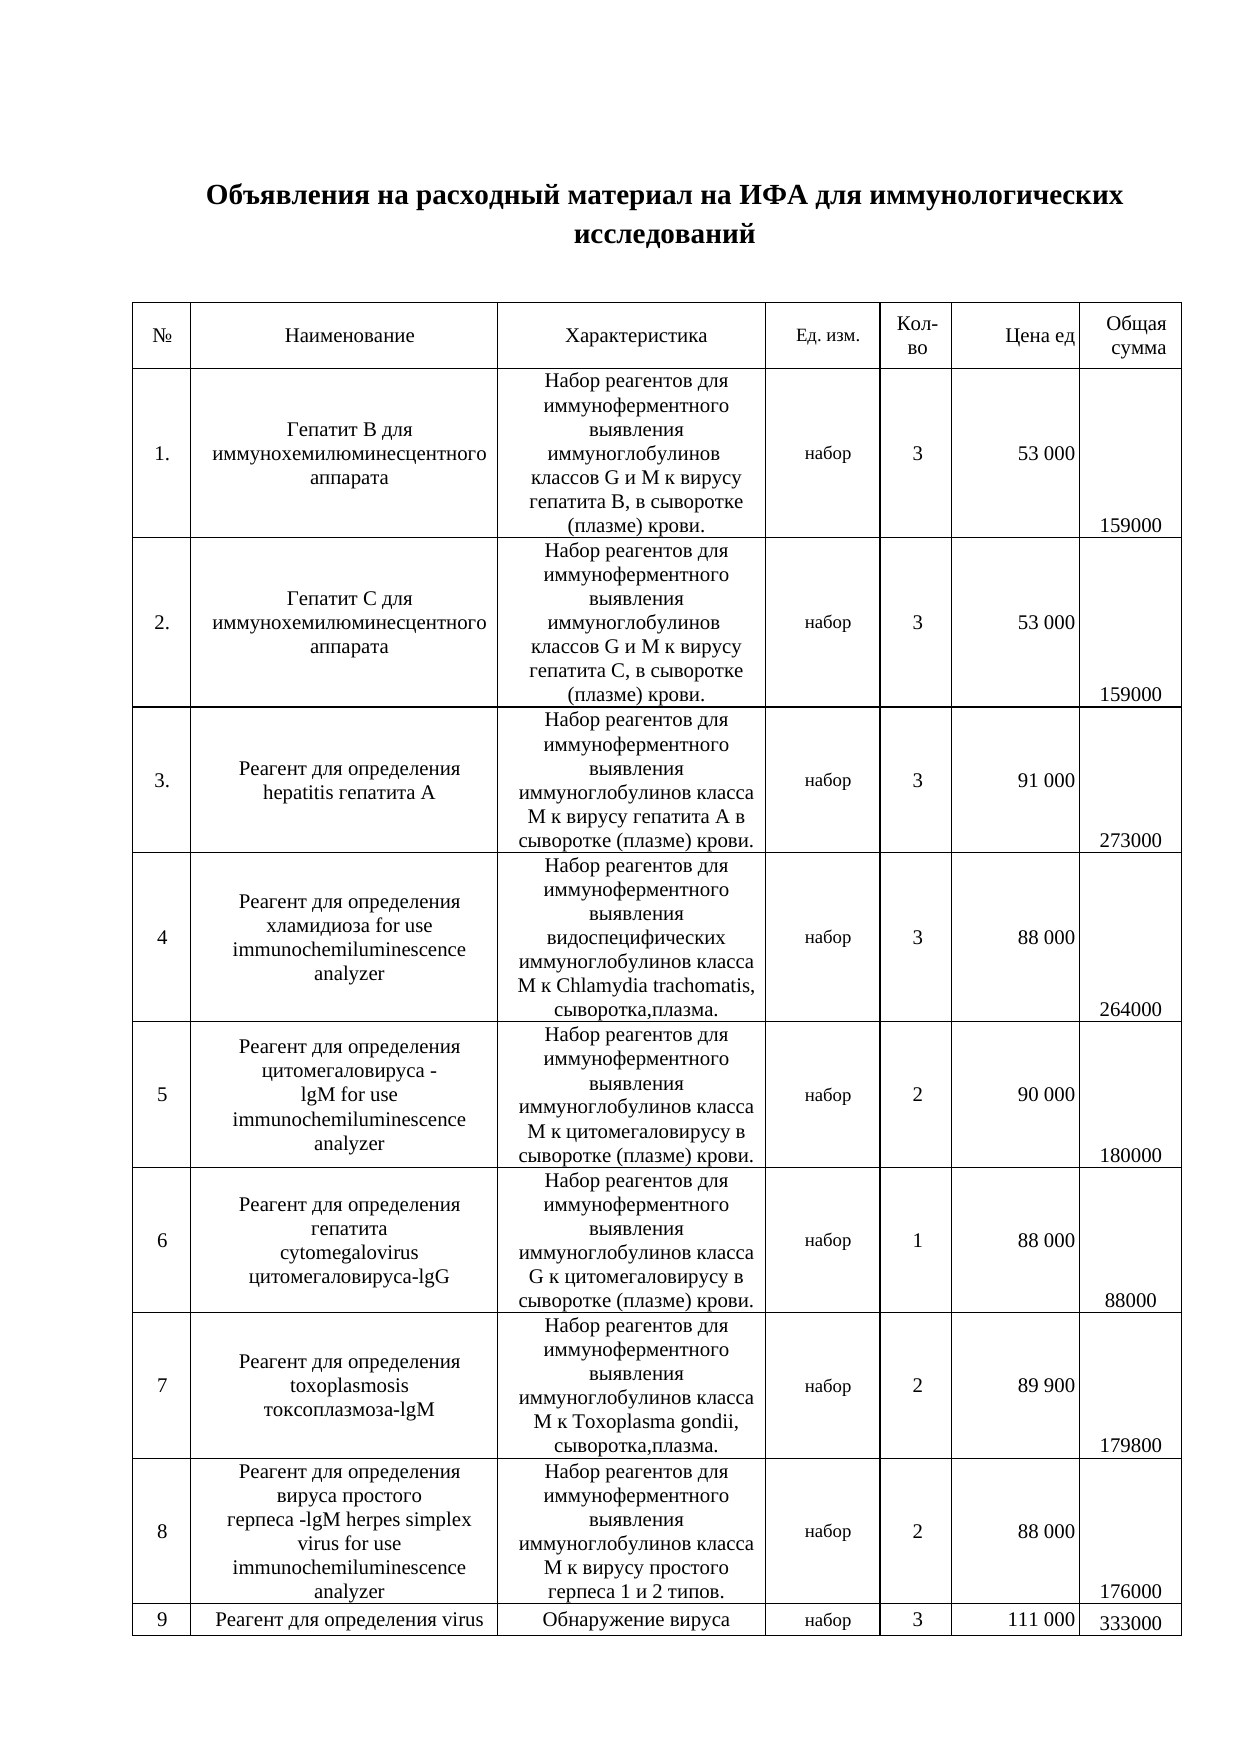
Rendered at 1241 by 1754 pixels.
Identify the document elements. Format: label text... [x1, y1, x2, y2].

table_header Общая сумма [1080, 303, 1181, 367]
table_cell Реагент для определения гепатита cytomegalovirus цитомегаловируса-lgG [191, 1168, 497, 1312]
table_cell 3 [881, 708, 951, 852]
table_cell набор [766, 853, 879, 1021]
table_cell 176000 [1080, 1459, 1181, 1603]
table_cell Набор реагентов для иммуноферментного выявления иммуноглобулинов классов G и М к вирусу гепатита B, в сыворотке (плазме) крови. [498, 369, 765, 537]
table_cell 8 [133, 1459, 190, 1603]
table_cell набор [766, 1459, 879, 1603]
table_header № [133, 303, 190, 367]
table_cell Гепатит В для иммунохемилюминесцентного аппарата [191, 369, 497, 537]
table_cell 88000 [1080, 1168, 1181, 1312]
table_cell Набор реагентов для иммуноферментного выявления иммуноглобулинов класса G к цитомегаловирусу в сыворотке (плазме) крови. [498, 1168, 765, 1312]
table_cell 3 [881, 853, 951, 1021]
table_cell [498, 1604, 765, 1635]
table_cell 5 [133, 1022, 190, 1167]
table_cell 179800 [1080, 1313, 1181, 1457]
table_cell Набор реагентов для иммуноферментного выявления иммуноглобулинов класса М к вирусу простого герпеса 1 и 2 типов. [498, 1459, 765, 1603]
table_cell Реагент для определения вируса простого герпеса -lgM herpes simplex virus for use immunochemiluminescence analyzer [191, 1459, 497, 1603]
table_cell 1 [881, 1168, 951, 1312]
table_cell 159000 [1080, 369, 1181, 537]
table_cell 3. [133, 708, 190, 852]
table_cell Реагент для определения hepatitis гепатита А [191, 708, 497, 852]
table_cell 159000 [1080, 538, 1181, 706]
table_cell Реагент для определения хламидиоза for use immunochemiluminescence analyzer [191, 853, 497, 1021]
table_cell 88 000 [952, 1459, 1079, 1603]
table_cell Набор реагентов для иммуноферментного выявления иммуноглобулинов класса М к цитомегаловирусу в сыворотке (плазме) крови. [498, 1022, 765, 1167]
table_cell 2 [881, 1459, 951, 1603]
table_cell 4 [133, 853, 190, 1021]
table_cell набор [766, 1168, 879, 1312]
table_cell 2 [881, 1313, 951, 1457]
table_cell Набор реагентов для иммуноферментного выявления иммуноглобулинов класса М к вирусу гепатита А в сыворотке (плазме) крови. [498, 708, 765, 852]
table_header Ед. изм. [766, 303, 879, 367]
table_cell 7 [133, 1313, 190, 1457]
table_cell Реагент для определения цитомегаловируса - lgM for use immunochemiluminescence analyzer [191, 1022, 497, 1167]
table_cell 88 000 [952, 853, 1079, 1021]
table_cell 90 000 [952, 1022, 1079, 1167]
table_cell Набор реагентов для иммуноферментного выявления иммуноглобулинов класса М к Toxoplasma gondii, сыворотка,плазма. [498, 1313, 765, 1457]
table_cell набор [766, 708, 879, 852]
table_cell набор [766, 1022, 879, 1167]
table_cell Набор реагентов для иммуноферментного выявления иммуноглобулинов классов G и М к вирусу гепатита С, в сыворотке (плазме) крови. [498, 538, 765, 706]
table_cell 88 000 [952, 1168, 1079, 1312]
table_cell 180000 [1080, 1022, 1181, 1167]
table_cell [191, 1604, 497, 1635]
table_cell 264000 [1080, 853, 1181, 1021]
table_cell 9 [133, 1604, 190, 1635]
table_cell набор [766, 1604, 879, 1635]
table_cell 3 [881, 1604, 951, 1635]
table_header Кол-во [881, 303, 951, 367]
table_cell 53 000 [952, 538, 1079, 706]
table_cell Гепатит C для иммунохемилюминесцентного аппарата [191, 538, 497, 706]
table_header Характеристика [498, 303, 765, 367]
table_cell 273000 [1080, 708, 1181, 852]
table_header Наименование [191, 303, 497, 367]
table_cell 3 [881, 369, 951, 537]
table_cell Реагент для определения toxoplasmosis токсоплазмоза-lgM [191, 1313, 497, 1457]
table_header Цена ед [952, 303, 1079, 367]
table_cell 89 900 [952, 1313, 1079, 1457]
table_cell набор [766, 369, 879, 537]
table_cell 333000 [1080, 1604, 1181, 1635]
table_cell 53 000 [952, 369, 1079, 537]
table_cell 2 [881, 1022, 951, 1167]
table_cell набор [766, 1313, 879, 1457]
table_cell 6 [133, 1168, 190, 1312]
table_cell 91 000 [952, 708, 1079, 852]
table_cell 3 [881, 538, 951, 706]
table_cell 1. [133, 369, 190, 537]
table_cell набор [766, 538, 879, 706]
table_cell 2. [133, 538, 190, 706]
table_cell 111 000 [952, 1604, 1079, 1635]
table_cell Набор реагентов для иммуноферментного выявления видоспецифических иммуноглобулинов класса М к Chlamydia trachomatis, сыворотка,плазма. [498, 853, 765, 1021]
text Объявления на расходный материал на ИФА для иммунологических исследований [177, 177, 1152, 249]
